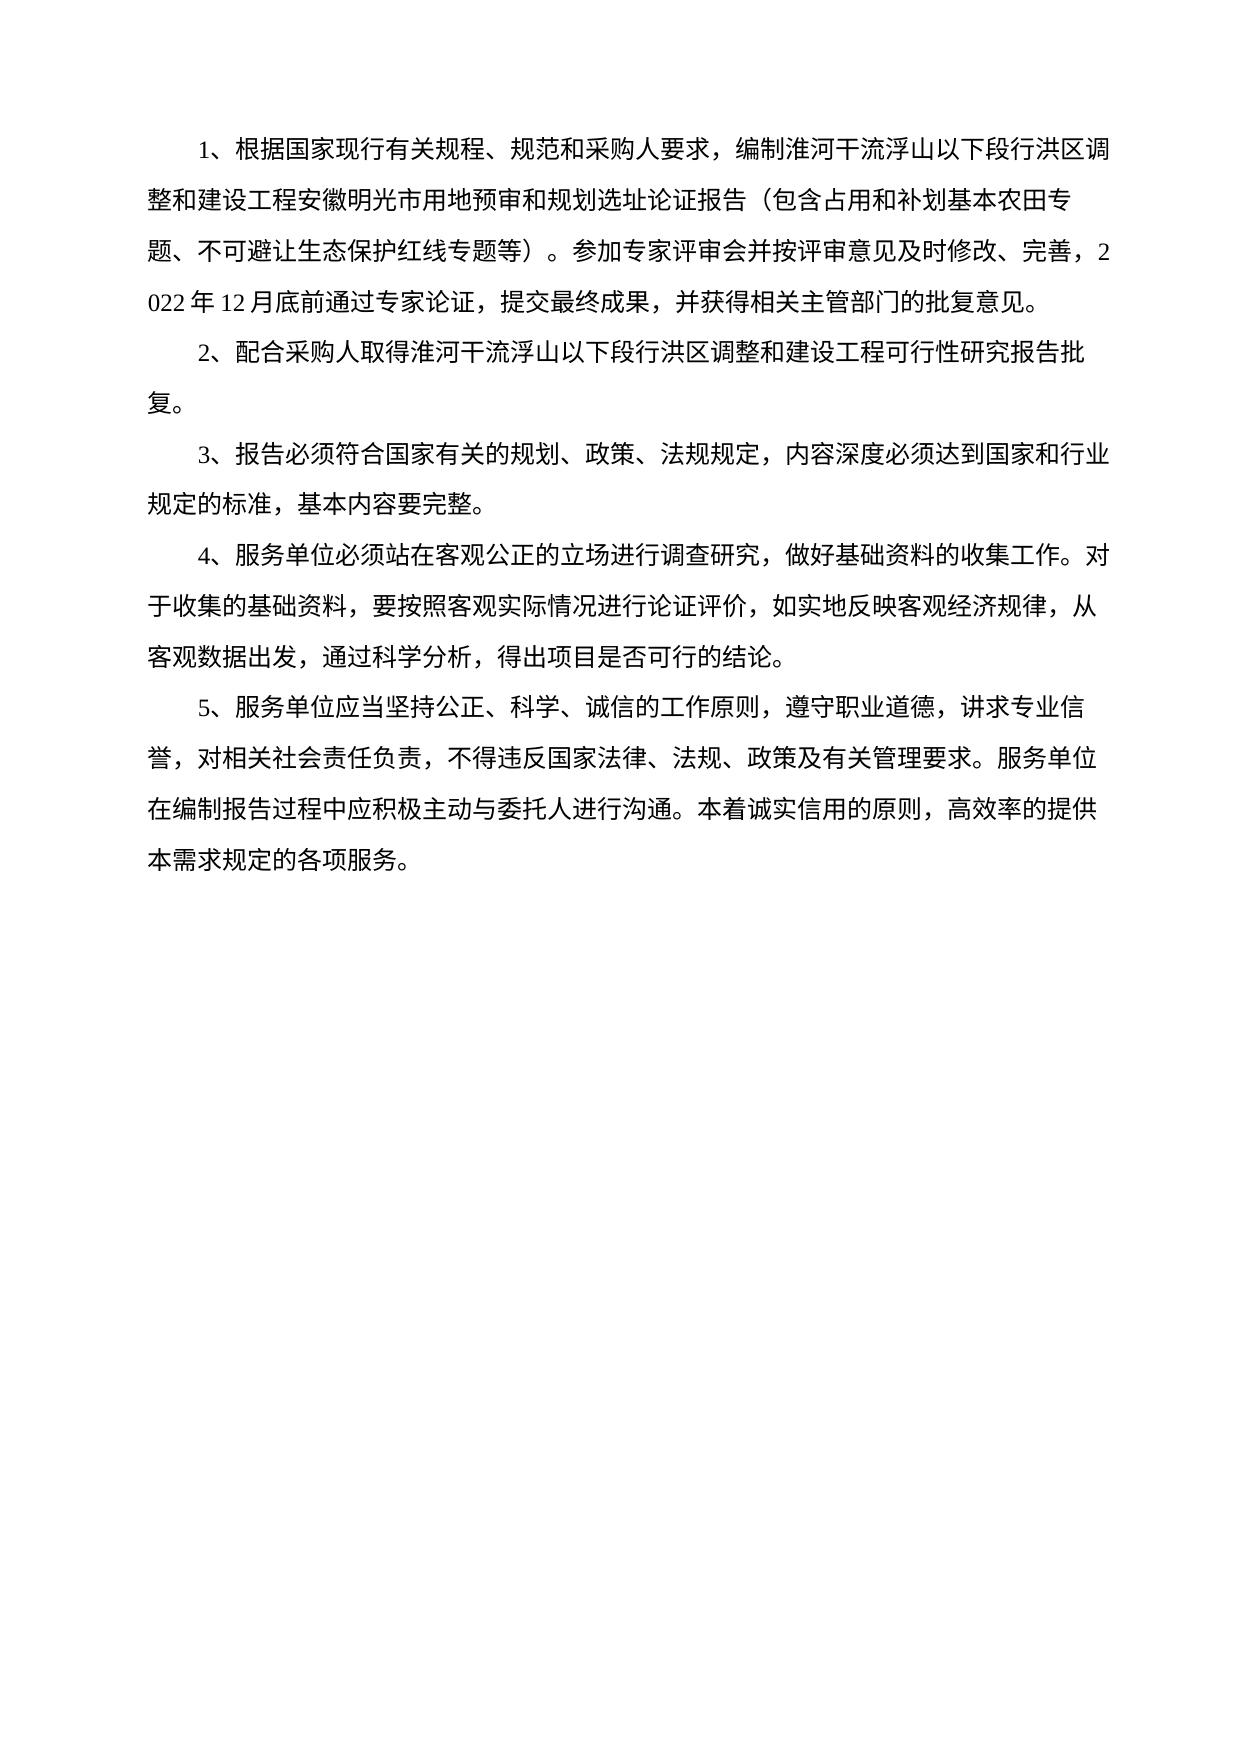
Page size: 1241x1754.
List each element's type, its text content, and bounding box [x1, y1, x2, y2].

text 2、配合采购人取得淮河干流浮山以下段行洪区调整和建设工程可行性研究报告批复。 [148, 333, 1110, 420]
text 1、根据国家现行有关规程、规范和采购人要求，编制淮河干流浮山以下段行洪区调整和建设工程安徽明光市用地预审和规划选址论证报告（包含占用和补划基本农田专题、不可避让生态保护红线专题等）。参加专家评审会并按评审意见及时修改、完善，2022年12月底前通过专家论证，提交最终成果，并获得相关主管部门的批复意见。 [148, 130, 1110, 318]
text 3、报告必须符合国家有关的规划、政策、法规规定，内容深度必须达到国家和行业规定的标准，基本内容要完整。 [148, 434, 1110, 521]
text 5、服务单位应当坚持公正、科学、诚信的工作原则，遵守职业道德，讲求专业信誉，对相关社会责任负责，不得违反国家法律、法规、政策及有关管理要求。服务单位在编制报告过程中应积极主动与委托人进行沟通。本着诚实信用的原则，高效率的提供本需求规定的各项服务。 [148, 688, 1110, 876]
text 4、服务单位必须站在客观公正的立场进行调查研究，做好基础资料的收集工作。对于收集的基础资料，要按照客观实际情况进行论证评价，如实地反映客观经济规律，从客观数据出发，通过科学分析，得出项目是否可行的结论。 [148, 536, 1110, 673]
